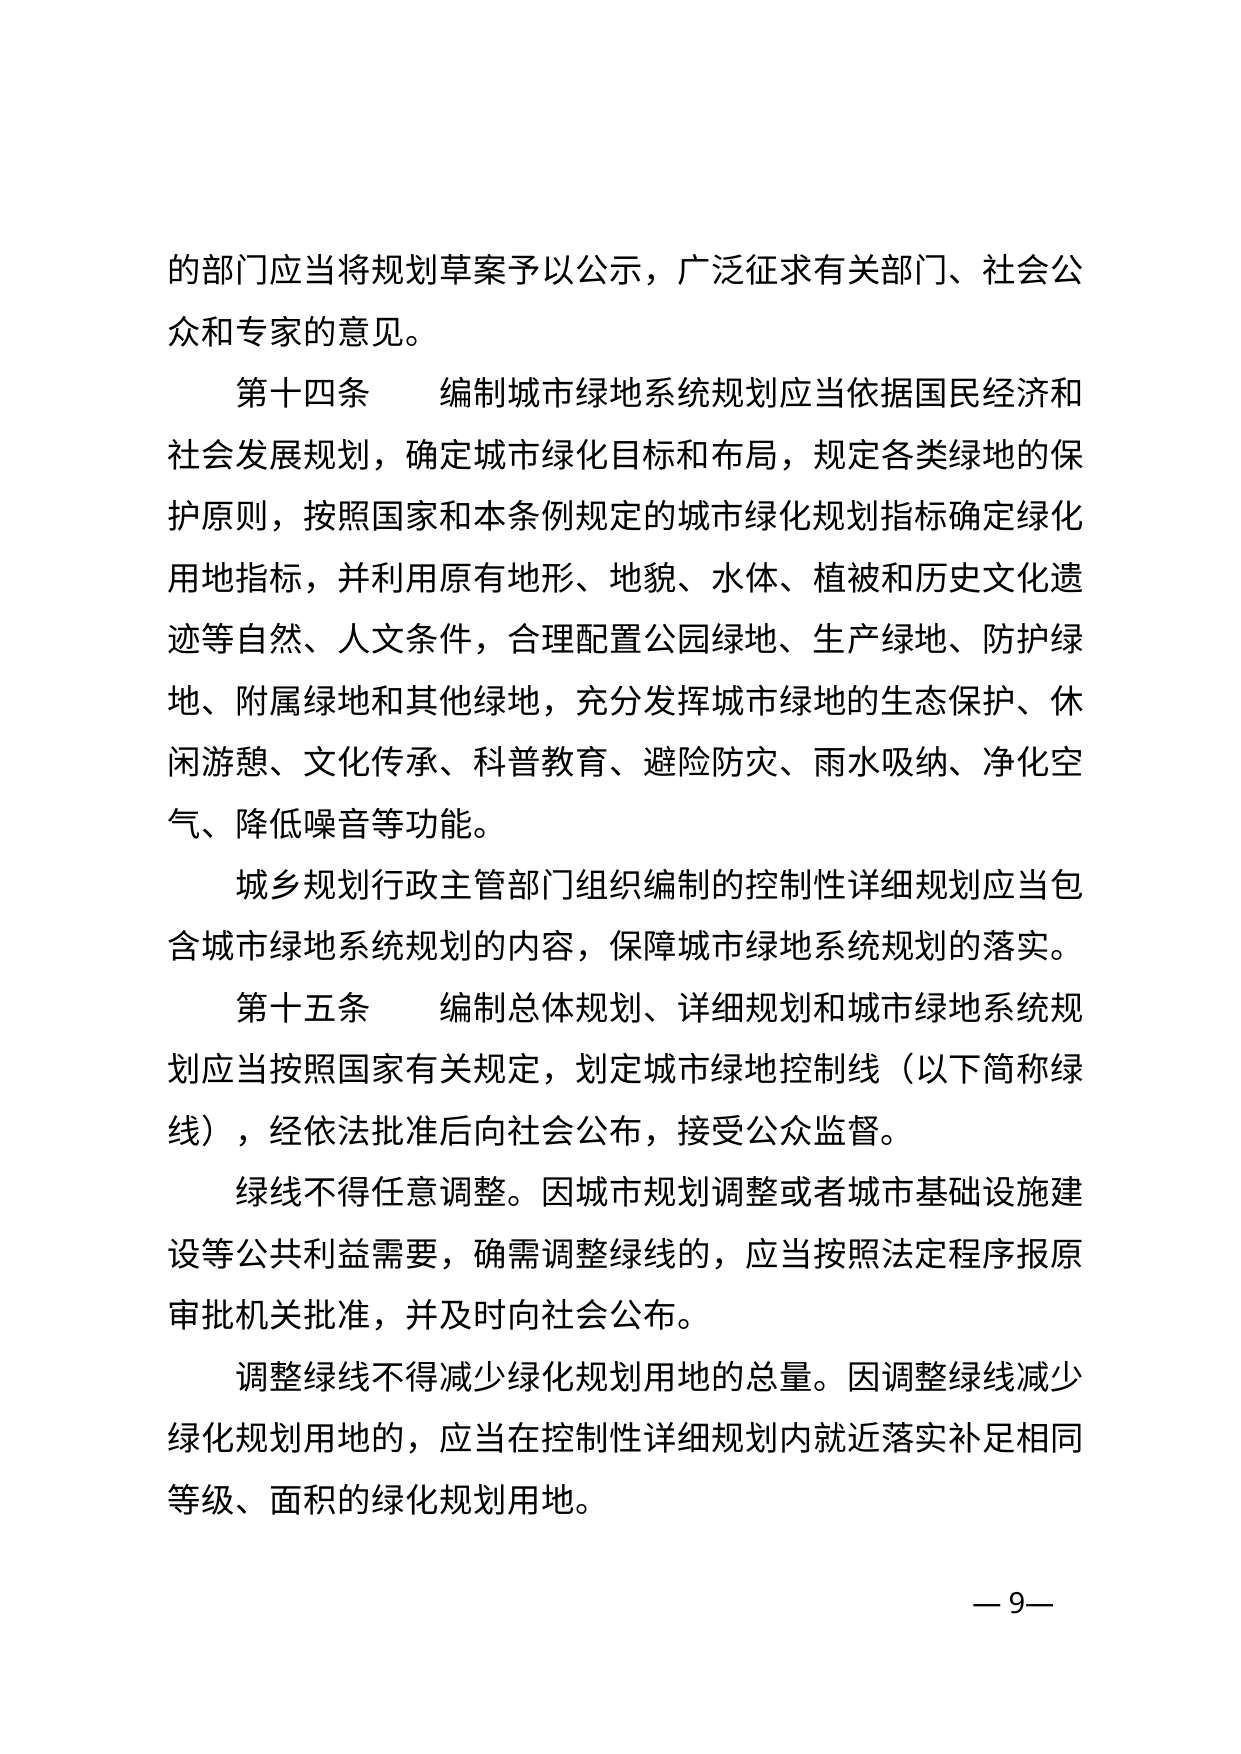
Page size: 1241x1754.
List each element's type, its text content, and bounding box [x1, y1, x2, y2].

text 城乡规划行政主管部门组织编制的控制性详细规划应当包含城市绿地系统规划的内容，保障城市绿地系统规划的落实。 [168, 852, 1084, 975]
text 第十五条 编制总体规划、详细规划和城市绿地系统规划应当按照国家有关规定，划定城市绿地控制线（以下简称绿线），经依法批准后向社会公布，接受公众监督。 [168, 975, 1084, 1159]
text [168, 238, 1084, 361]
text 调整绿线不得减少绿化规划用地的总量。因调整绿线减少绿化规划用地的，应当在控制性详细规划内就近落实补足相同等级、面积的绿化规划用地。 [168, 1344, 1084, 1528]
text 第十四条 编制城市绿地系统规划应当依据国民经济和社会发展规划，确定城市绿化目标和布局，规定各类绿地的保护原则，按照国家和本条例规定的城市绿化规划指标确定绿化用地指标，并利用原有地形、地貌、水体、植被和历史文化遗迹等自然、人文条件，合理配置公园绿地、生产绿地、防护绿地、附属绿地和其他绿地，充分发挥城市绿地的生态保护、休闲游憩、文化传承、科普教育、避险防灾、雨水吸纳、净化空气、降低噪音等功能。 [168, 361, 1084, 852]
text 绿线不得任意调整。因城市规划调整或者城市基础设施建设等公共利益需要，确需调整绿线的，应当按照法定程序报原审批机关批准，并及时向社会公布。 [168, 1159, 1084, 1344]
